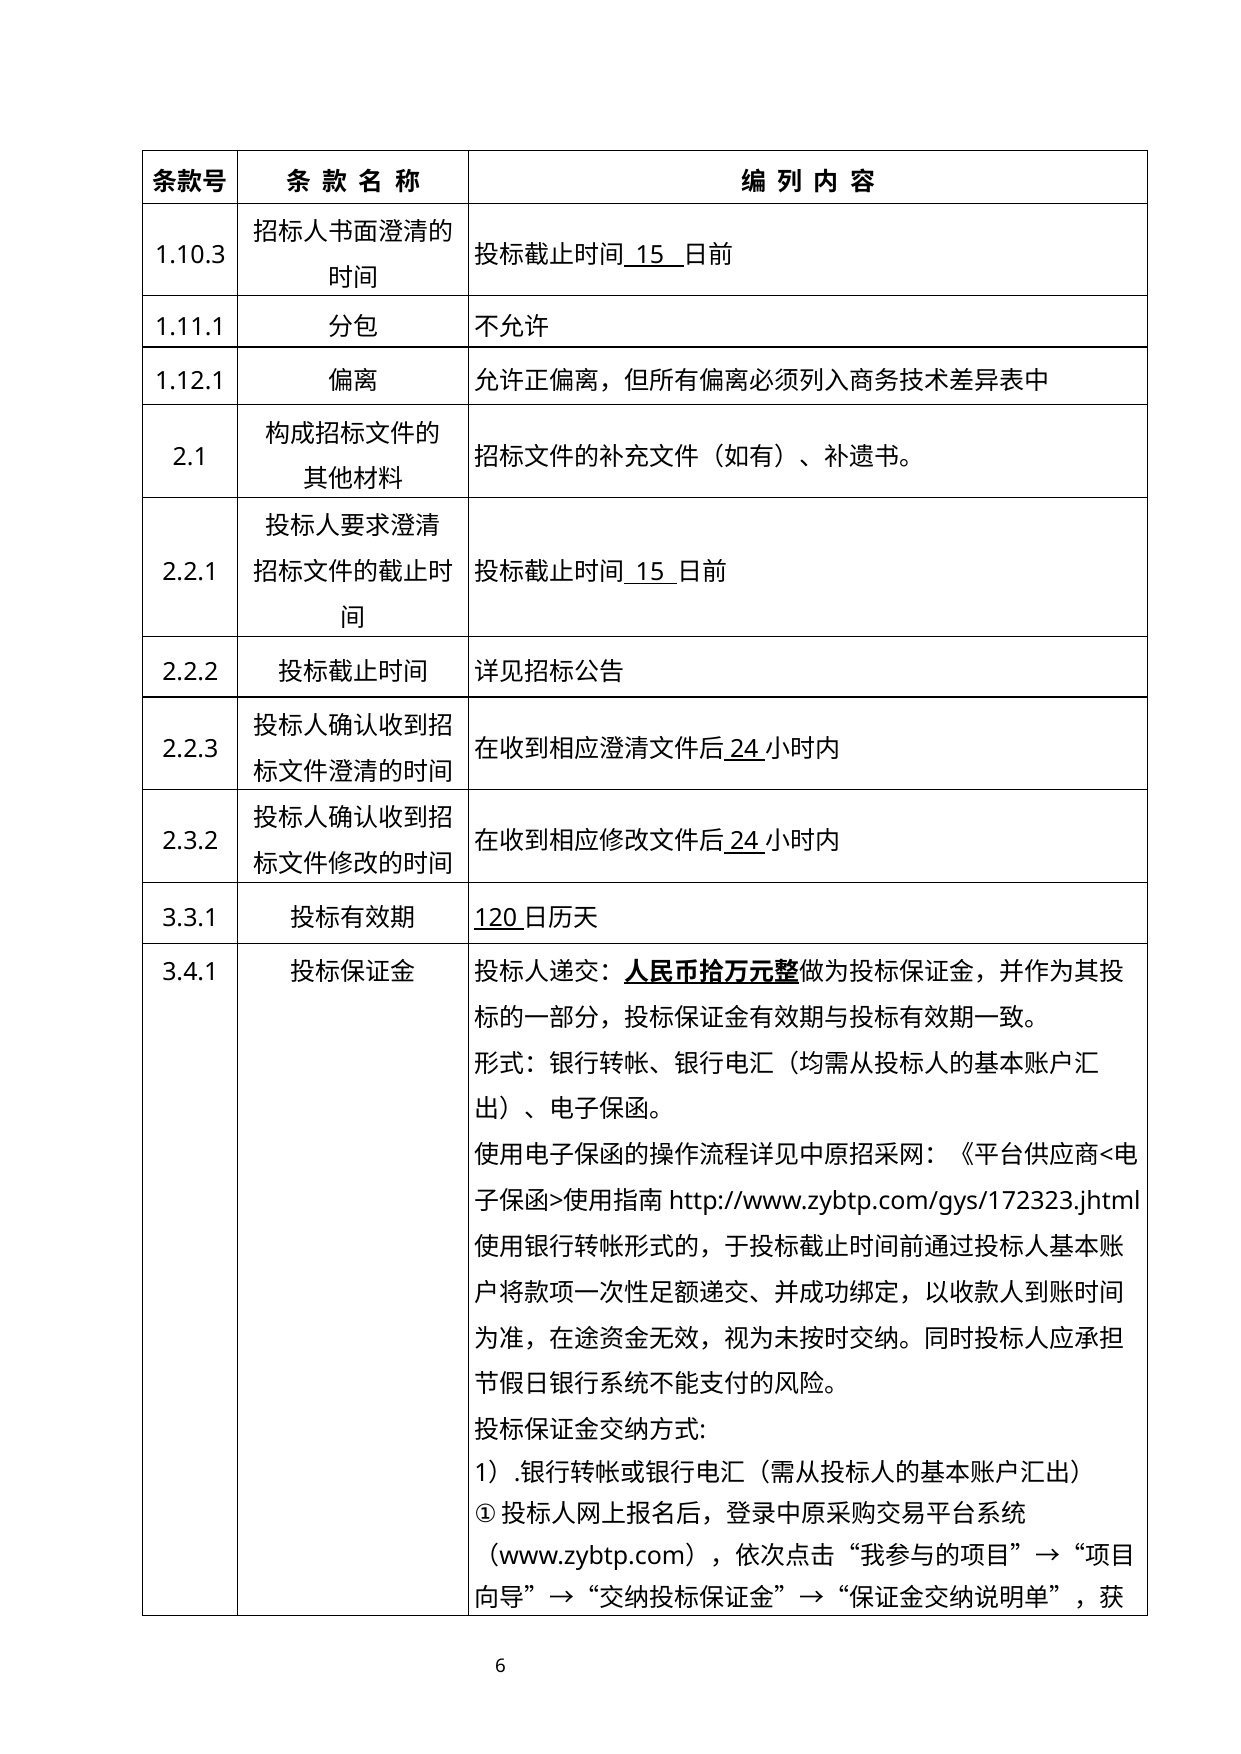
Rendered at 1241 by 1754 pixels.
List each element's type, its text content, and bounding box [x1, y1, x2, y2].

table_cell 构成招标文件的 其他材料 [238, 405, 468, 497]
table_cell 投标人确认收到招标文件修改的时间 [238, 790, 468, 882]
table_cell 1.11.1 [143, 296, 237, 346]
table_cell 在收到相应澄清文件后 24 小时内 [469, 698, 1147, 789]
table_cell 投标截止时间 15 日前 [469, 498, 1147, 636]
table_cell 2.2.3 [143, 698, 237, 789]
table_header 条款号 [143, 151, 237, 202]
table_cell 招标文件的补充文件（如有）、补遗书。 [469, 405, 1147, 497]
table_cell 投标保证金 [238, 944, 468, 1614]
table_cell 投标有效期 [238, 883, 468, 943]
table_cell 投标截止时间 [238, 637, 468, 696]
table_cell 2.1 [143, 405, 237, 497]
table_cell 分包 [238, 296, 468, 346]
table_cell 3.4.1 [143, 944, 237, 1614]
table_cell 投标截止时间 15 日前 [469, 204, 1147, 295]
table_cell 1.12.1 [143, 348, 237, 404]
table_cell 投标人确认收到招标文件澄清的时间 [238, 698, 468, 789]
table_cell 2.2.1 [143, 498, 237, 636]
table_cell 1.10.3 [143, 204, 237, 295]
table_cell 2.3.2 [143, 790, 237, 882]
table_cell 允许正偏离，但所有偏离必须列入商务技术差异表中 [469, 348, 1147, 404]
table_cell 在收到相应修改文件后 24 小时内 [469, 790, 1147, 882]
table_cell 招标人书面澄清的 时间 [238, 204, 468, 295]
table_header 条 款 名 称 [238, 151, 468, 202]
table_header 编 列 内 容 [469, 151, 1147, 202]
table_cell 120 日历天 [469, 883, 1147, 943]
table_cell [469, 944, 1147, 1614]
table_cell 2.2.2 [143, 637, 237, 696]
table_cell 详见招标公告 [469, 637, 1147, 696]
table_cell 3.3.1 [143, 883, 237, 943]
table_cell 投标人要求澄清 招标文件的截止时间 [238, 498, 468, 636]
table_cell 不允许 [469, 296, 1147, 346]
table_cell 偏离 [238, 348, 468, 404]
